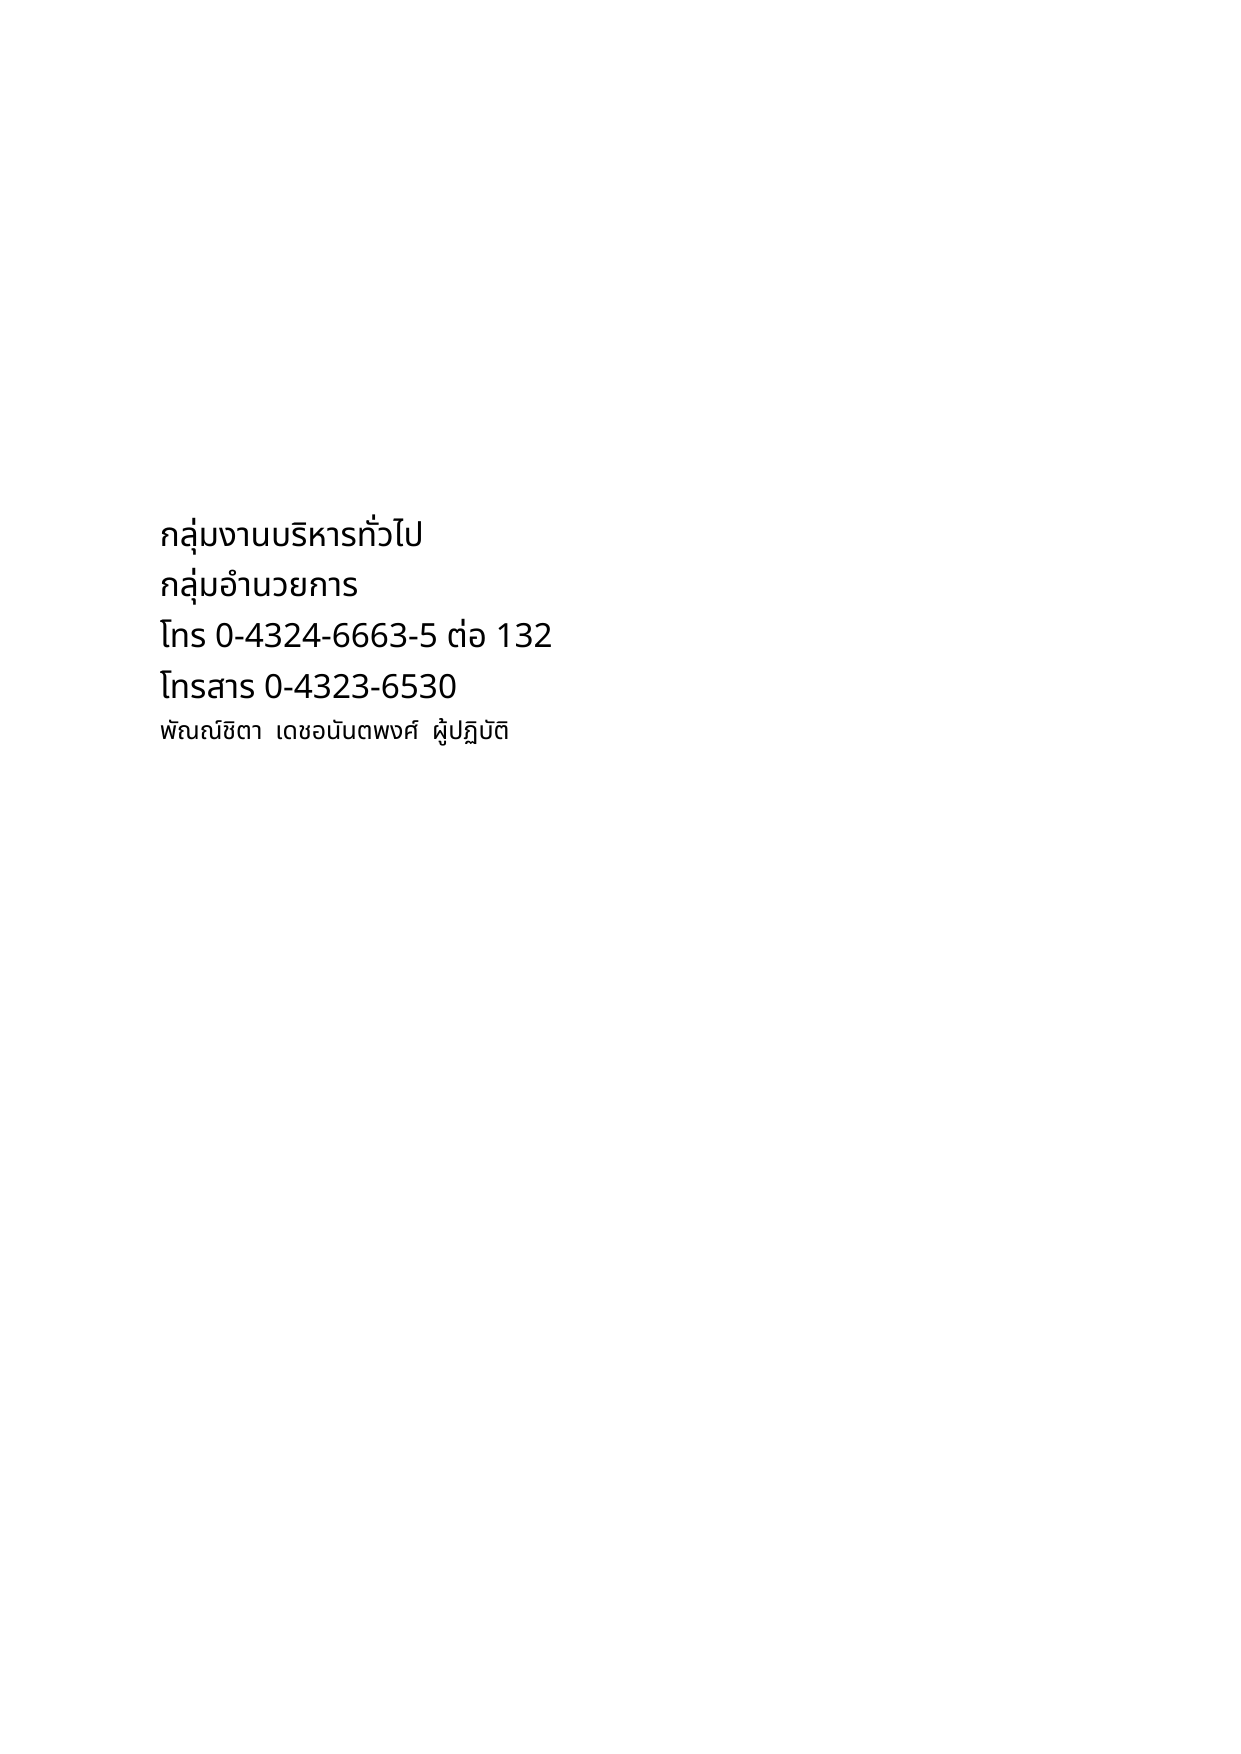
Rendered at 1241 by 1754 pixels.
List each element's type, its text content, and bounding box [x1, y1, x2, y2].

text พัณณ์ชิตา เดชอนันตพงศ์ ผู้ปฏิบัติ [159, 713, 1116, 751]
text กลุ่มอำนวยการ [159, 561, 1116, 612]
text โทร 0-4324-6663-5 ต่อ 132 [159, 612, 1116, 662]
text กลุ่มงานบริหารทั่วไป [159, 511, 1116, 561]
text โทรสาร 0-4323-6530 [159, 662, 1116, 713]
